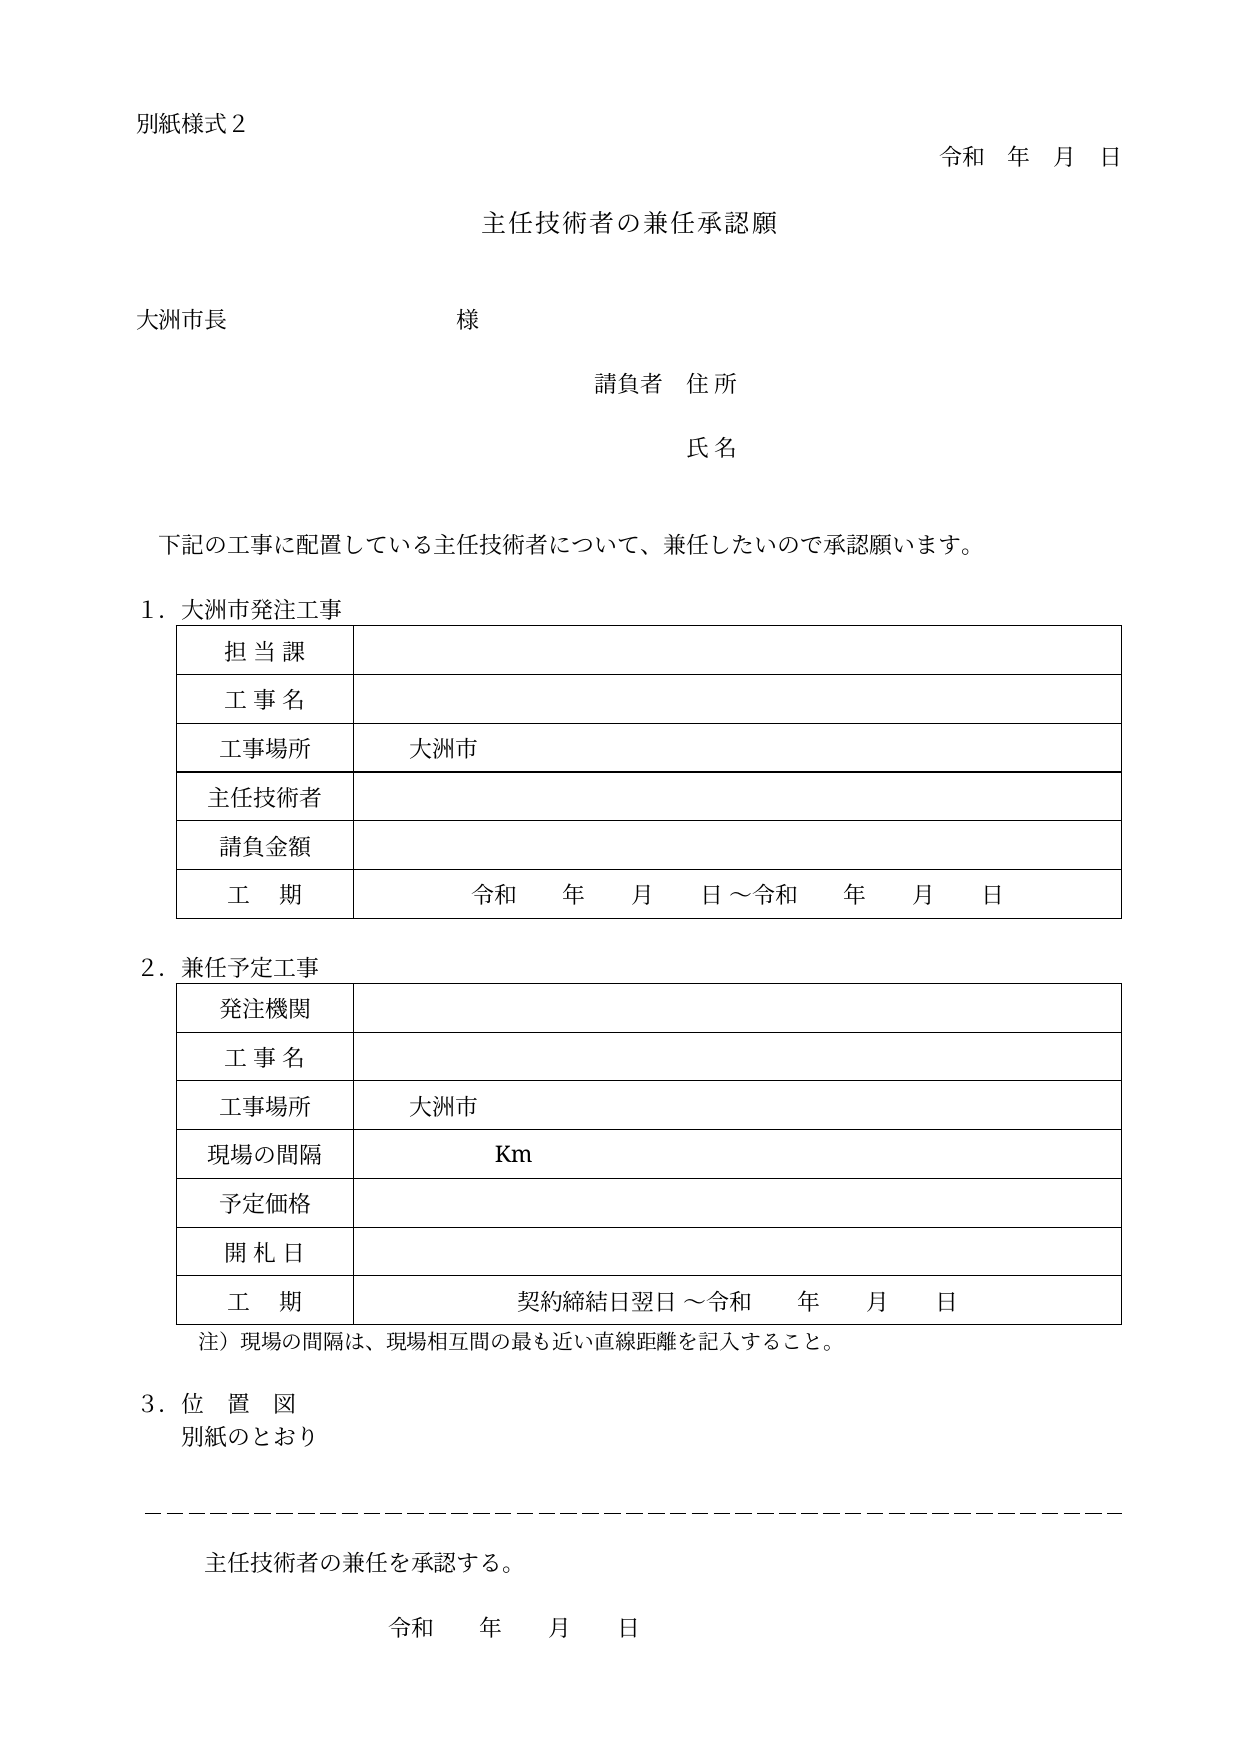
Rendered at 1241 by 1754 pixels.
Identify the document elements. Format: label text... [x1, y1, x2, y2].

table_cell 令和 年 月 日 ～令和 年 月 日 [354, 870, 1121, 918]
table_cell [354, 1179, 1121, 1227]
table_cell 工 事 名 [177, 675, 353, 723]
table_cell 工 期 [177, 1276, 353, 1324]
text 主任技術者の兼任承認願 [136, 203, 1122, 239]
table_cell 予定価格 [177, 1179, 353, 1227]
text 令和 年 月 日 [136, 1610, 1122, 1643]
text 氏 名 [136, 430, 1122, 463]
table_header [354, 984, 1121, 1032]
table_cell 大洲市 [354, 724, 1121, 771]
text 別紙様式２ [136, 106, 1076, 139]
table_cell [354, 821, 1121, 869]
text 請負者 住 所 [136, 366, 1122, 399]
text 令和 年 月 日 [136, 139, 1122, 172]
text １．大洲市発注工事 [136, 592, 1122, 625]
table_header [354, 626, 1121, 674]
table_cell 工事場所 [177, 724, 353, 771]
text ３．位 置 図 [136, 1386, 1122, 1419]
table_cell [354, 675, 1121, 723]
table_header 担 当 課 [177, 626, 353, 674]
text 主任技術者の兼任を承認する。 [136, 1546, 1122, 1578]
text 注）現場の間隔は、現場相互間の最も近い直線距離を記入すること。 [136, 1325, 1122, 1355]
text 下記の工事に配置している主任技術者について、兼任したいので承認願います。 [136, 526, 1122, 561]
text ２．兼任予定工事 [136, 950, 1122, 983]
table_cell [354, 773, 1121, 820]
table_cell Km [354, 1130, 1121, 1178]
text 別紙のとおり [136, 1419, 1122, 1452]
table_cell 契約締結日翌日 ～令和 年 月 日 [354, 1276, 1121, 1324]
table_header [145, 1513, 1122, 1546]
table_cell 開 札 日 [177, 1228, 353, 1275]
table_cell [354, 1228, 1121, 1275]
table_cell 請負金額 [177, 821, 353, 869]
text 大洲市長 様 [136, 302, 1122, 335]
table_cell 主任技術者 [177, 773, 353, 820]
table_cell [354, 1033, 1121, 1080]
table_cell 工 期 [177, 870, 353, 918]
table_cell 工事場所 [177, 1081, 353, 1129]
table_header 発注機関 [177, 984, 353, 1032]
table_cell 大洲市 [354, 1081, 1121, 1129]
table_cell 現場の間隔 [177, 1130, 353, 1178]
table_cell 工 事 名 [177, 1033, 353, 1080]
